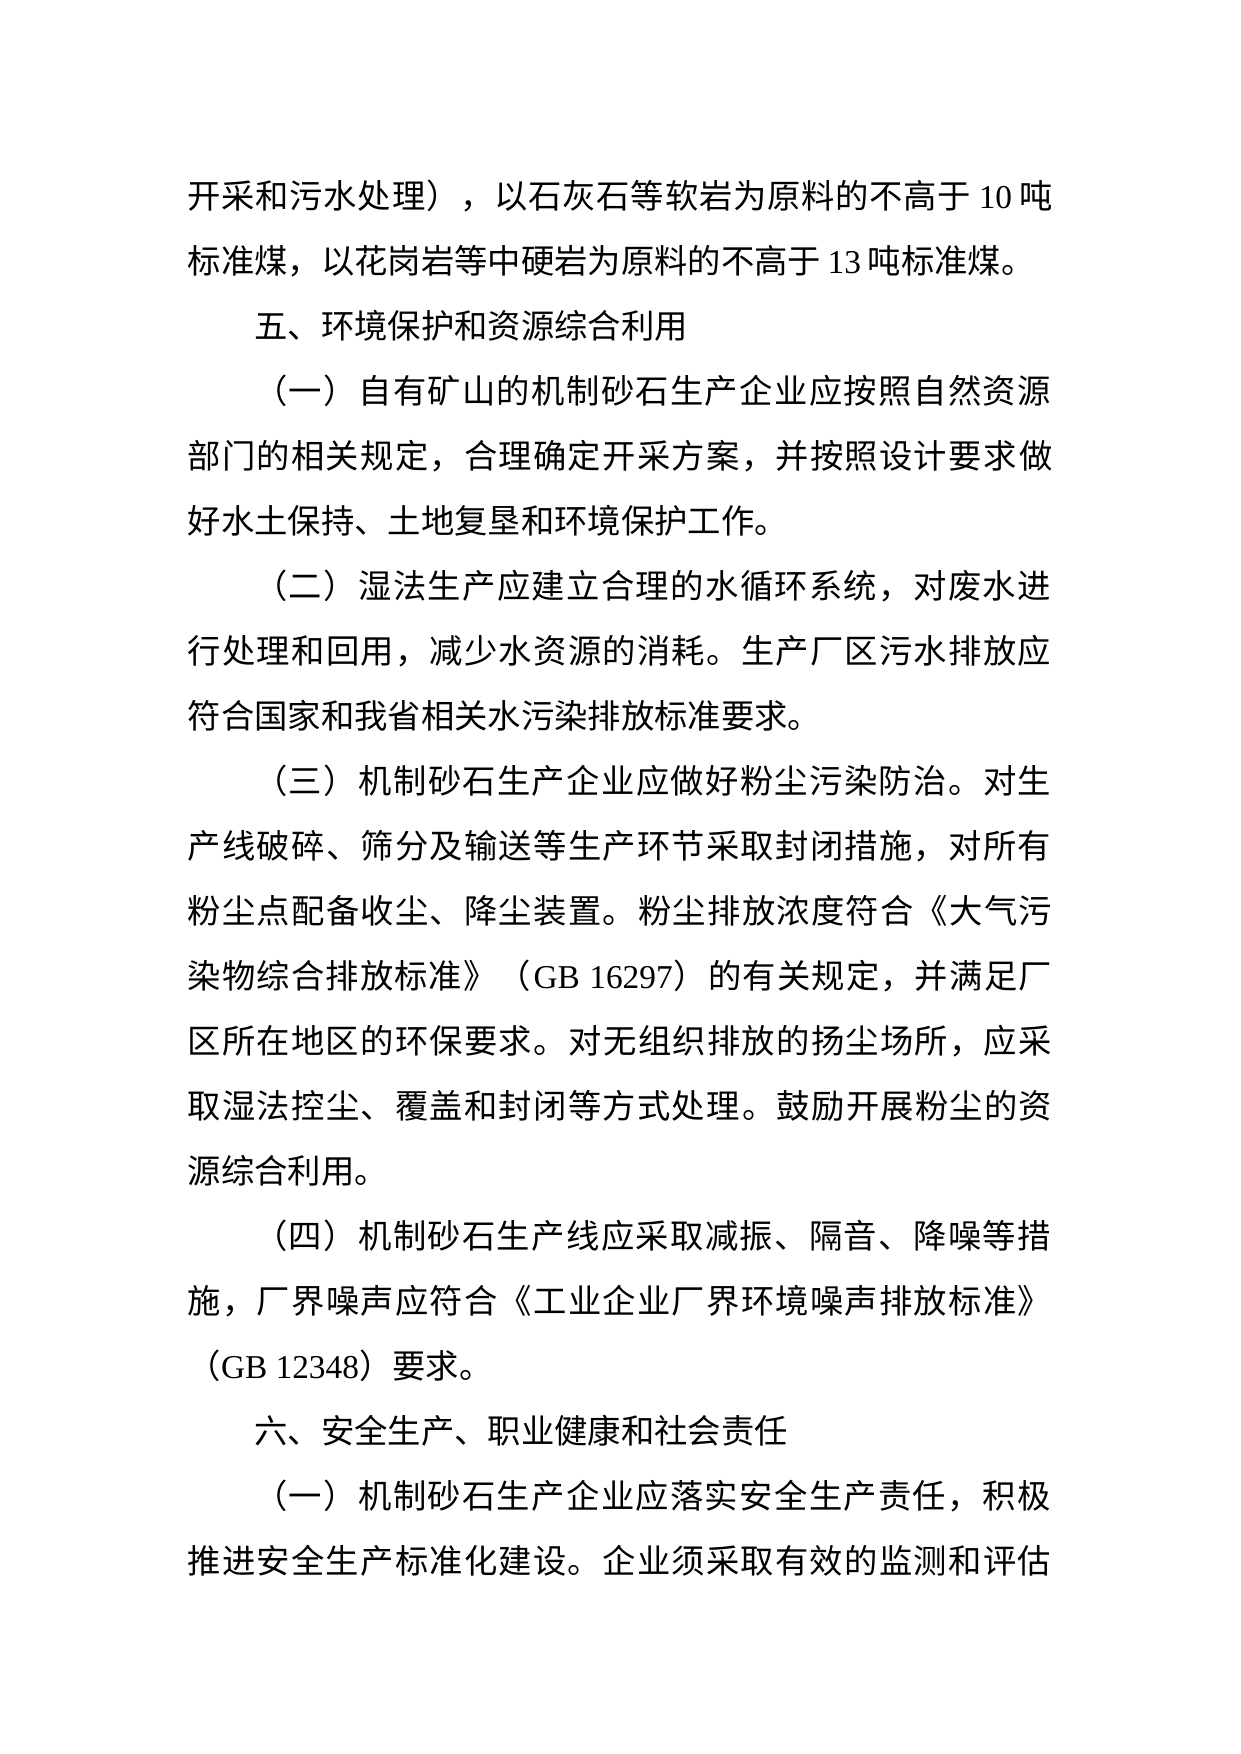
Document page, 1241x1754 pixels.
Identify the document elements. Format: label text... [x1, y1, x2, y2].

text （一）自有矿山的机制砂石生产企业应按照自然资源部门的相关规定，合理确定开采方案，并按照设计要求做好水土保持、土地复垦和环境保护工作。 [187, 357, 1053, 552]
text （四）机制砂石生产线应采取减振、隔音、降噪等措施，厂界噪声应符合《工业企业厂界环境噪声排放标准》（GB 12348）要求。 [187, 1202, 1053, 1397]
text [187, 162, 1053, 292]
subtitle 六、安全生产、职业健康和社会责任 [187, 1397, 1053, 1462]
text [187, 1462, 1053, 1592]
text （二）湿法生产应建立合理的水循环系统，对废水进行处理和回用，减少水资源的消耗。生产厂区污水排放应符合国家和我省相关水污染排放标准要求。 [187, 552, 1053, 747]
text （三）机制砂石生产企业应做好粉尘污染防治。对生产线破碎、筛分及输送等生产环节采取封闭措施，对所有粉尘点配备收尘、降尘装置。粉尘排放浓度符合《大气污染物综合排放标准》（GB 16297）的有关规定，并满足厂区所在地区的环保要求。对无组织排放的扬尘场所，应采取湿法控尘、覆盖和封闭等方式处理。鼓励开展粉尘的资源综合利用。 [187, 747, 1053, 1202]
subtitle 五、环境保护和资源综合利用 [187, 292, 1053, 357]
